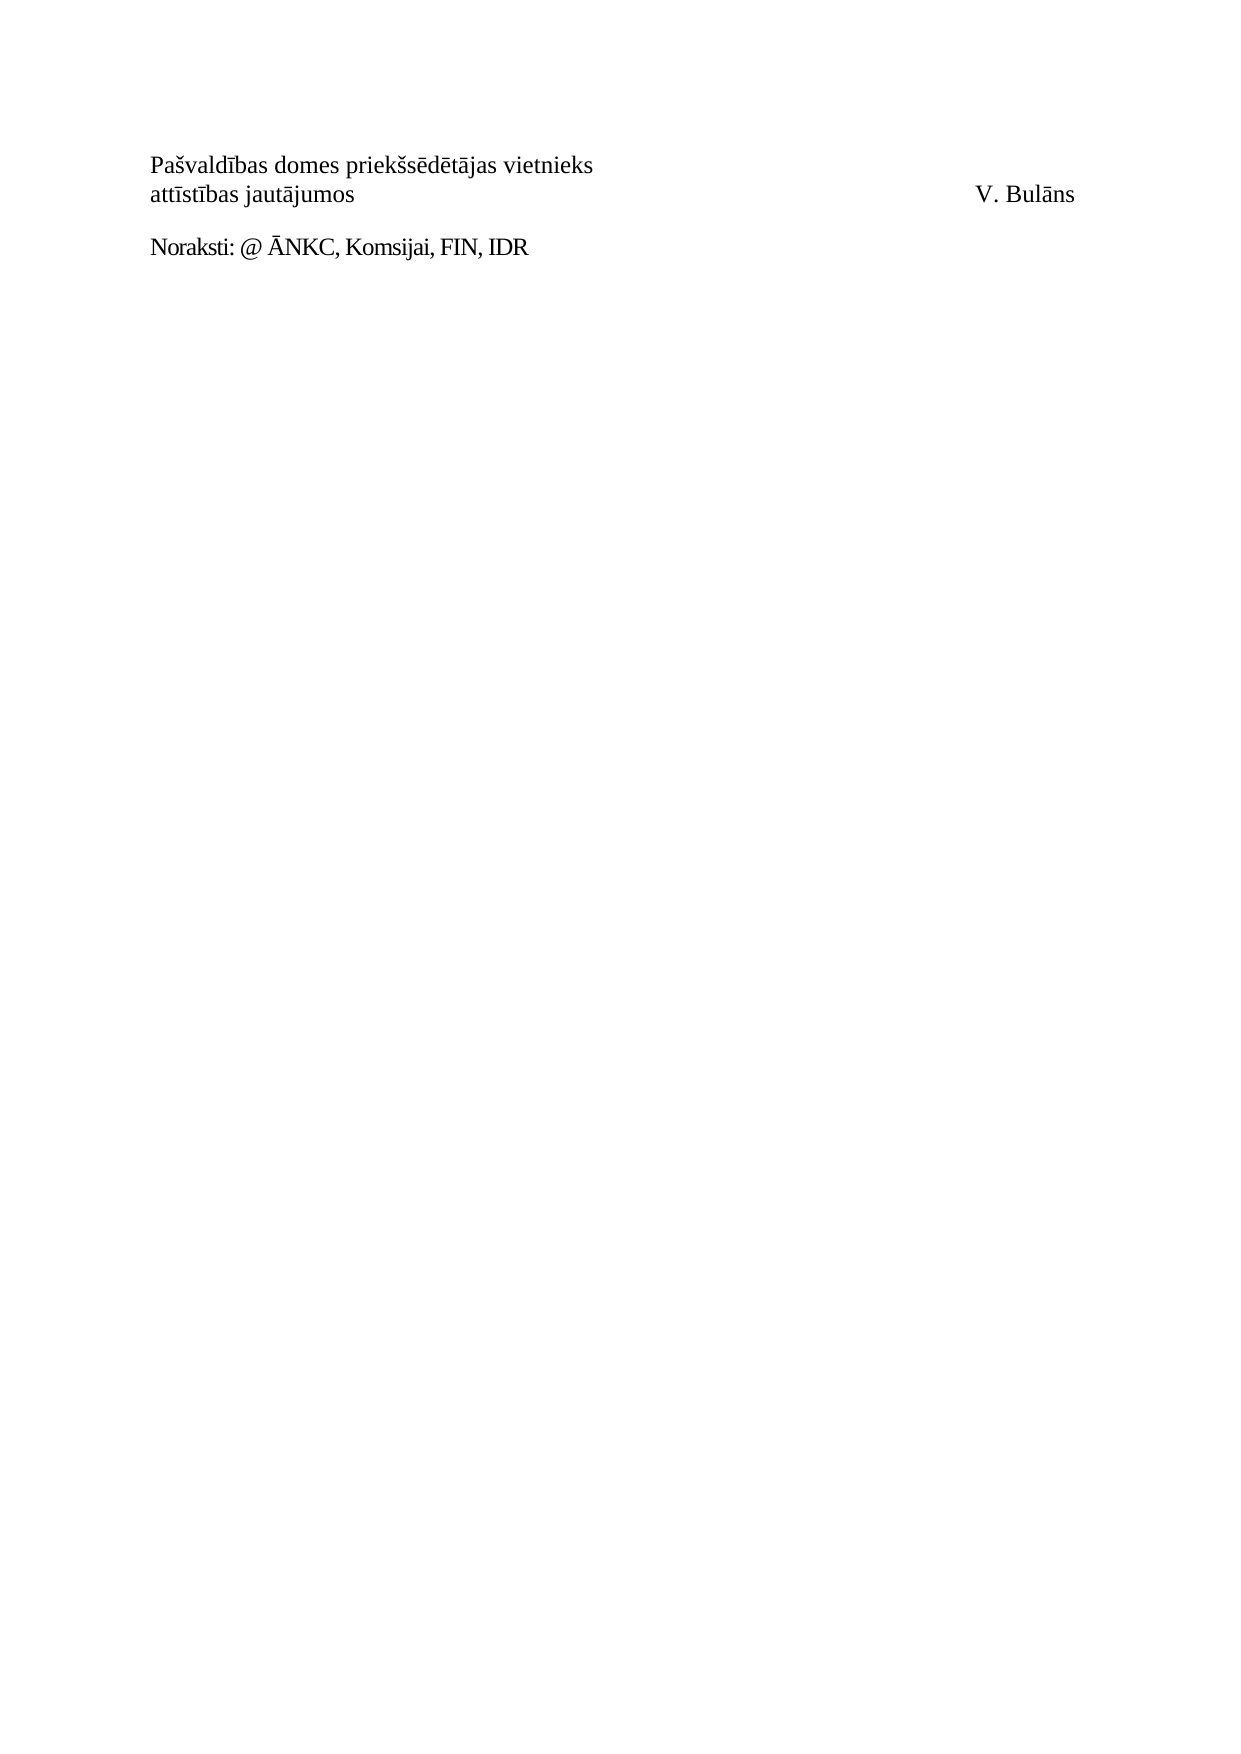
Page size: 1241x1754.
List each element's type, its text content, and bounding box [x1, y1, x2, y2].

text Noraksti: @ ĀNKC, Komsijai, FIN, IDR [150, 232, 1090, 261]
text attīstības jautājumos V. Bulāns [150, 179, 1090, 207]
text Pašvaldības domes priekšsēdētājas vietnieks [150, 150, 1090, 179]
